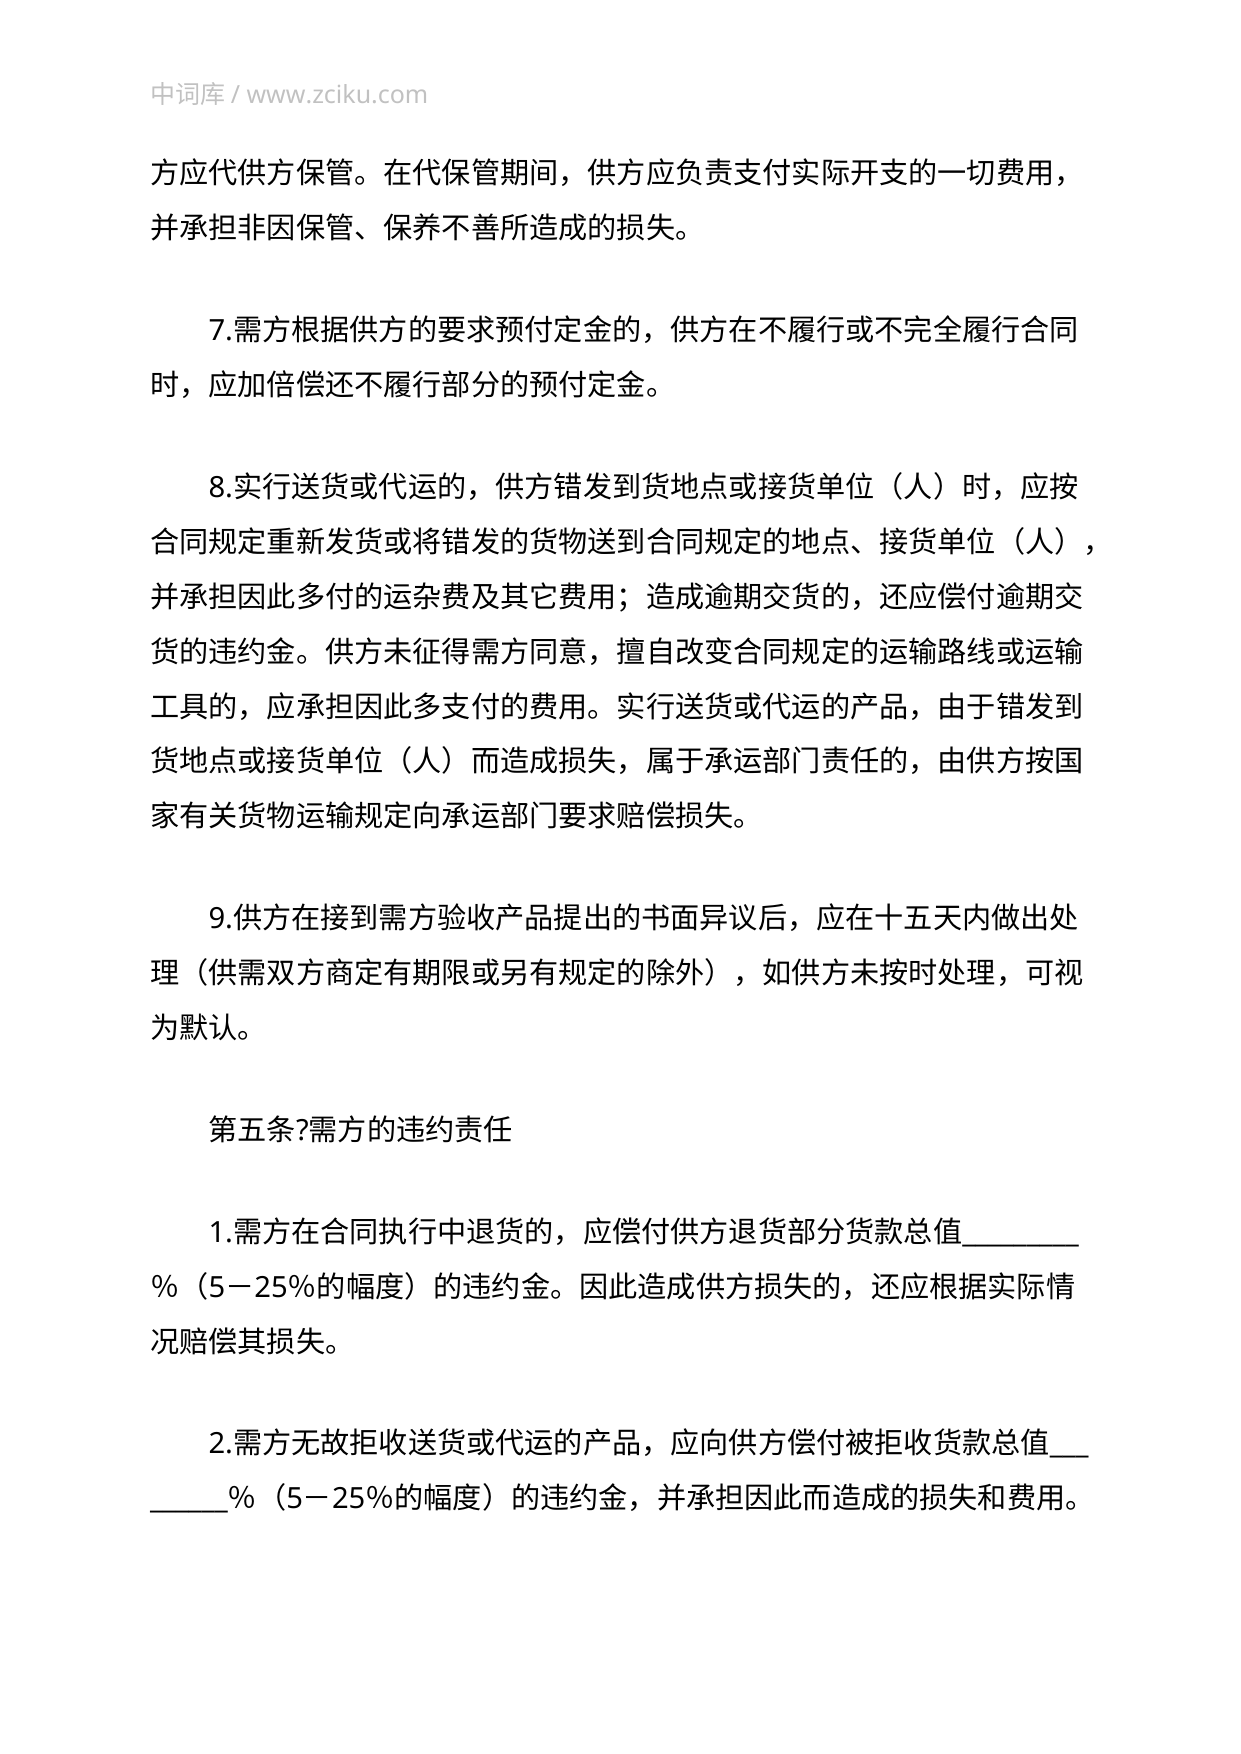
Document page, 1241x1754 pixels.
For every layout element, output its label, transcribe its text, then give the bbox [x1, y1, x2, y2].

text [150, 150, 1090, 247]
text 7.需方根据供方的要求预付定金的，供方在不履行或不完全履行合同时，应加倍偿还不履行部分的预付定金。 [150, 307, 1090, 404]
text 1.需方在合同执行中退货的，应偿付供方退货部分货款总值_________％（5－25％的幅度）的违约金。因此造成供方损失的，还应根据实际情况赔偿其损失。 [150, 1208, 1090, 1361]
text 9.供方在接到需方验收产品提出的书面异议后，应在十五天内做出处理（供需双方商定有期限或另有规定的除外），如供方未按时处理，可视为默认。 [150, 895, 1090, 1047]
text 第五条?需方的违约责任 [150, 1106, 1090, 1149]
text 2.需方无故拒收送货或代运的产品，应向供方偿付被拒收货款总值_________％（5－25％的幅度）的违约金，并承担因此而造成的损失和费用。 [150, 1420, 1090, 1517]
text 8.实行送货或代运的，供方错发到货地点或接货单位（人）时，应按合同规定重新发货或将错发的货物送到合同规定的地点、接货单位（人），并承担因此多付的运杂费及其它费用；造成逾期交货的，还应偿付逾期交货的违约金。供方未征得需方同意，擅自改变合同规定的运输路线或运输工具的，应承担因此多支付的费用。实行送货或代运的产品，由于错发到货地点或接货单位（人）而造成损失，属于承运部门责任的，由供方按国家有关货物运输规定向承运部门要求赔偿损失。 [150, 463, 1090, 835]
